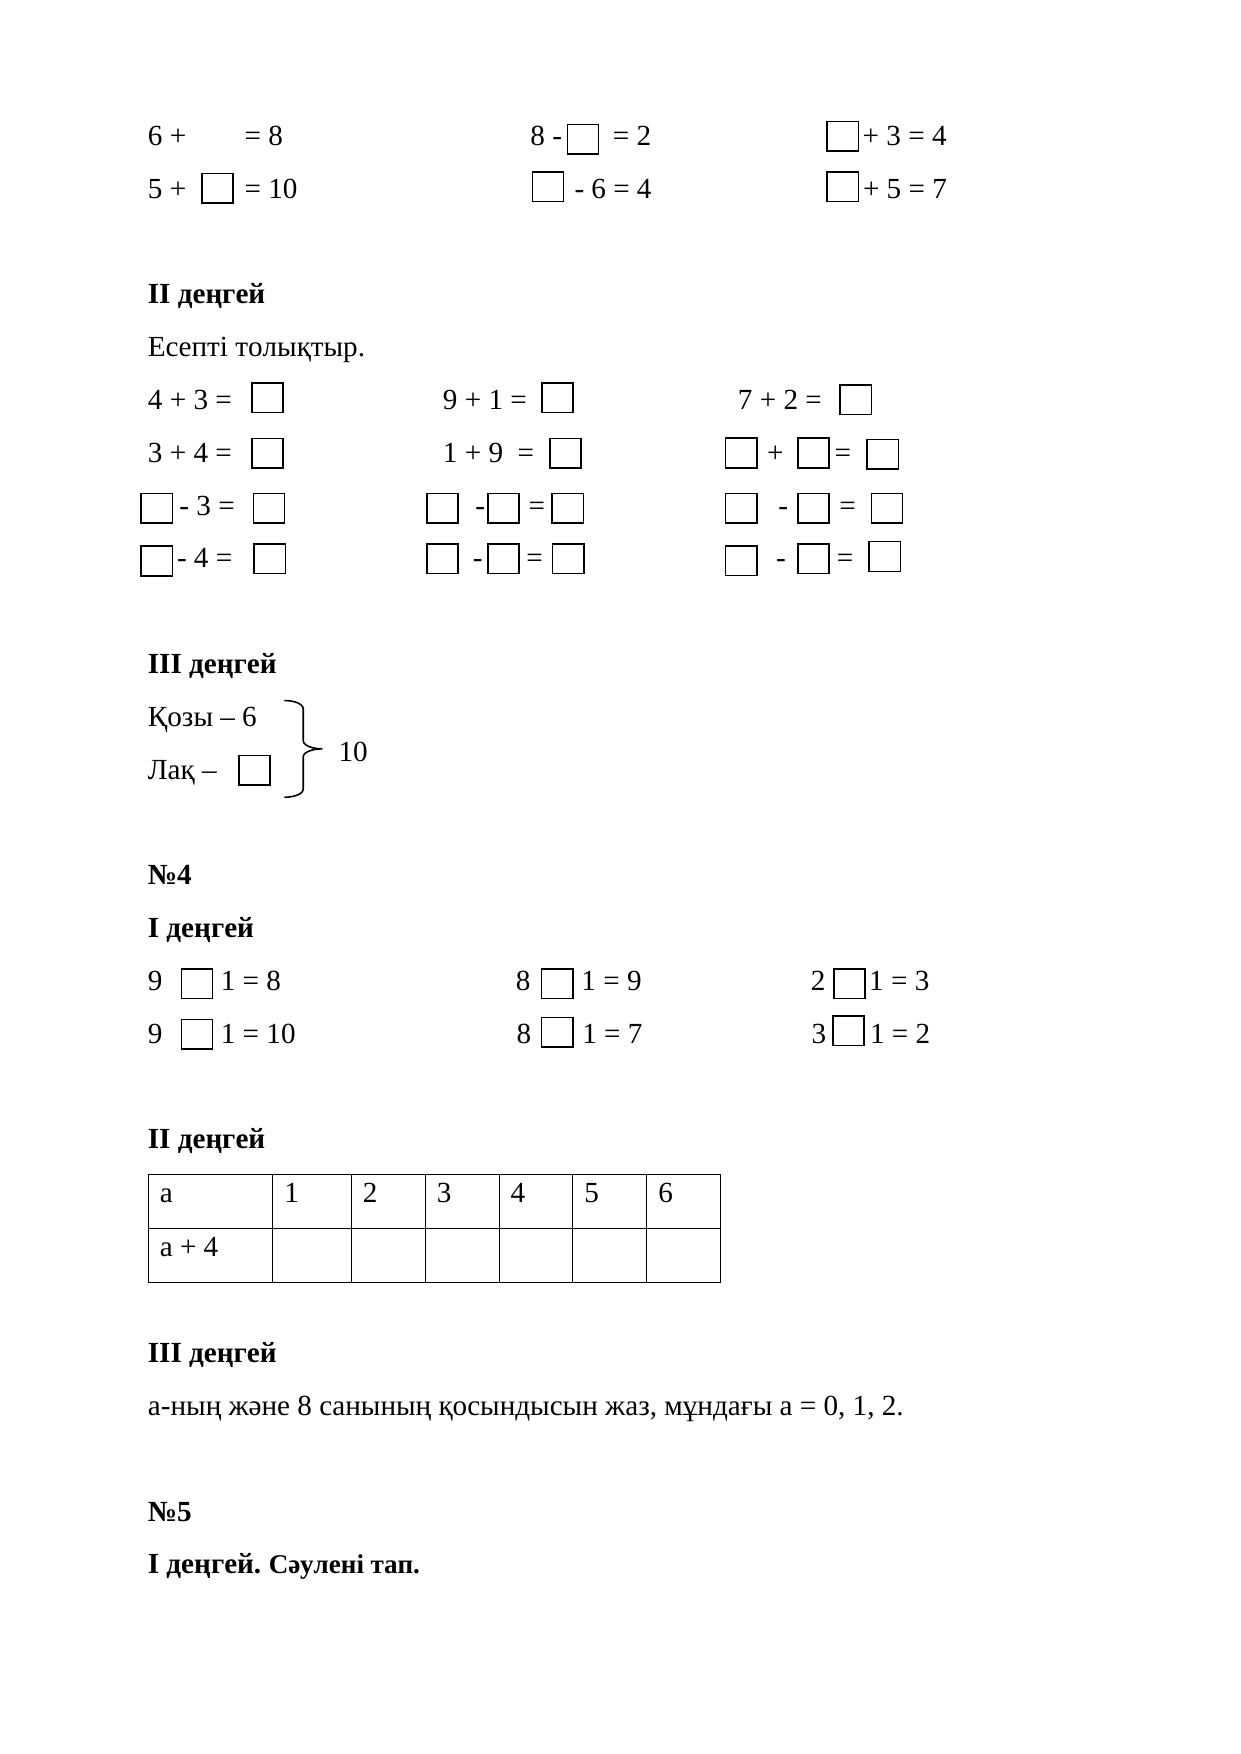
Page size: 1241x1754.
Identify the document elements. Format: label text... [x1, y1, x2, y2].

table_header 1 [273, 1175, 351, 1228]
text ІІ деңгей [148, 277, 1152, 310]
text 6 + = 8 8 - = 2 + 3 = 4 [148, 118, 1152, 152]
table_cell [647, 1229, 720, 1282]
table_header 5 [573, 1175, 646, 1228]
text Қозы – 6 [289, 699, 1152, 733]
table_header 2 [352, 1175, 425, 1228]
text Лақ – [148, 752, 304, 785]
text - 4 = - = - = [148, 541, 1152, 574]
table_header 3 [426, 1175, 499, 1228]
table_header а [149, 1175, 272, 1228]
text №4 [148, 857, 1152, 891]
table_cell [352, 1229, 425, 1282]
text ІІ деңгей [148, 1122, 1152, 1155]
text ІІІ деңгей [148, 646, 1152, 680]
table_cell [573, 1229, 646, 1282]
text №5 [148, 1494, 1152, 1527]
table_header 6 [647, 1175, 720, 1228]
text - - 3 = - = - = [148, 488, 1152, 521]
table_cell а + 4 [149, 1229, 272, 1282]
text 5 + = 10 - 6 = 4 + 5 = 7 [148, 171, 1152, 204]
text 4 + 3 = 9 + 1 = 7 + 2 = [148, 382, 1152, 416]
text 3 + 4 = 1 + 9 = + = [148, 435, 1152, 468]
text а-ның және 8 санының қосындысын жаз, мұндағы а = 0, 1, 2. [148, 1388, 1152, 1422]
text 9 1 = 8 8 1 = 9 2 1 = 3 [148, 963, 1152, 997]
text Есепті толықтыр. [148, 329, 1152, 363]
table_cell [273, 1229, 351, 1282]
text ІІІ деңгей [148, 1335, 1152, 1369]
text Қозы – 6 [148, 699, 302, 733]
text 9 1 = 10 8 1 = 7 3 1 = 2 [148, 1016, 1152, 1049]
table_header 4 [500, 1175, 572, 1228]
table_cell [500, 1229, 572, 1282]
text Лақ – [305, 752, 1152, 785]
text І деңгей [148, 910, 1152, 944]
text І деңгей. Сәулені тап. [148, 1547, 1152, 1580]
table_cell [426, 1229, 499, 1282]
